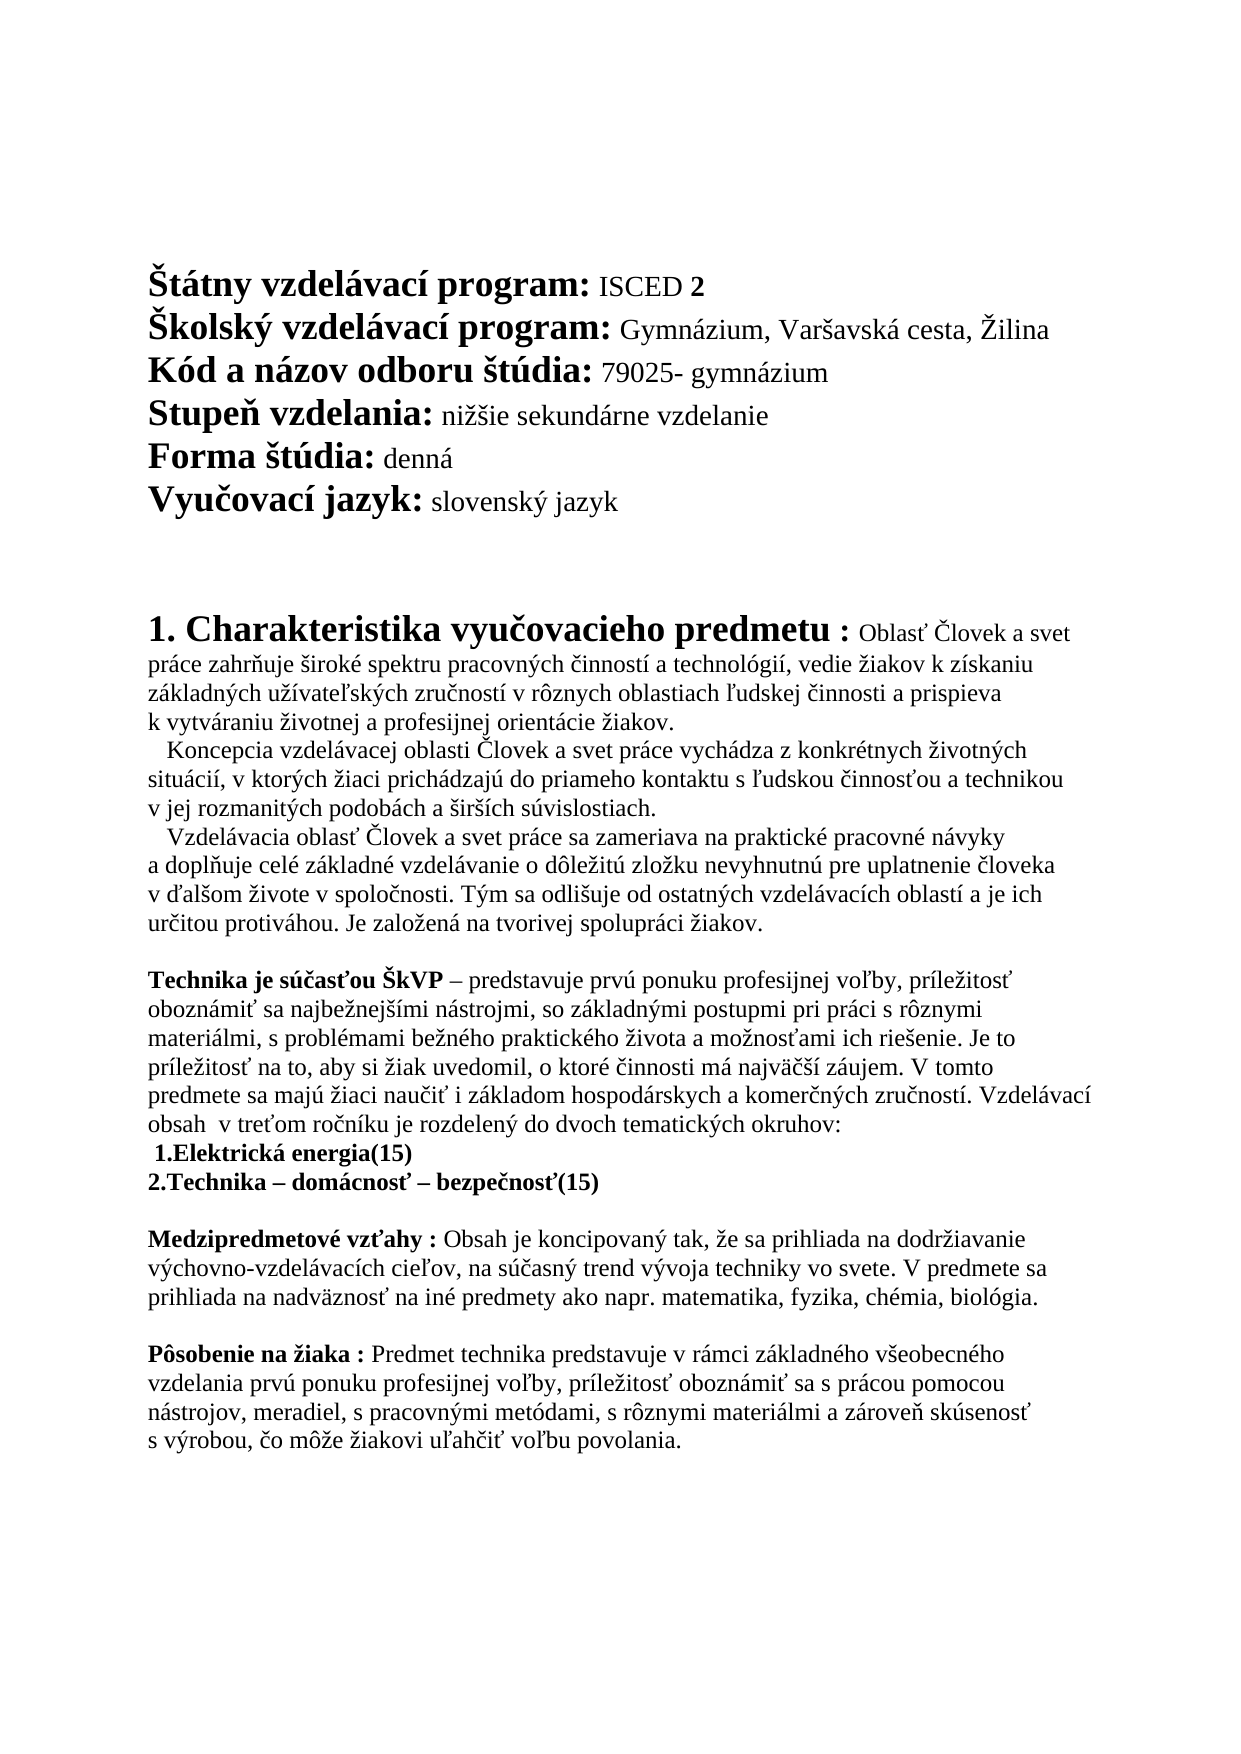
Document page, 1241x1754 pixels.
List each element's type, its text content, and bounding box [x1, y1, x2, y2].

text Forma štúdia: denná [148, 434, 1093, 477]
text Vyučovací jazyk: slovenský jazyk [148, 477, 1093, 520]
text Školský vzdelávací program: Gymnázium, Varšavská cesta, Žilina [148, 304, 1093, 347]
text 2.Technika – domácnosť – bezpečnosť(15) [148, 1167, 1093, 1196]
text Koncepcia vzdelávacej oblasti Človek a svet práce vychádza z konkrétnych životných situácií, v ktorých žiaci prichádzajú do priameho kontaktu s ľudskou činnosťou a technikou v jej rozmanitých podobách a širších súvislostiach. [148, 736, 1093, 822]
text Stupeň vzdelania: nižšie sekundárne vzdelanie [148, 391, 1093, 434]
text 1. Charakteristika vyučovacieho predmetu : Oblasť Človek a svet práce zahrňuje široké spektru pracovných činností a technológií, vedie žiakov k získaniu základných užívateľských zručností v rôznych oblastiach ľudskej činnosti a prispieva k vytváraniu životnej a profesijnej orientácie žiakov. [148, 606, 1093, 736]
text Kód a názov odboru štúdia: 79025- gymnázium [148, 347, 1093, 391]
text Medzipredmetové vzťahy : Obsah je koncipovaný tak, že sa prihliada na dodržiavanie výchovno-vzdelávacích cieľov, na súčasný trend vývoja techniky vo svete. V predmete sa prihliada na nadväznosť na iné predmety ako napr. matematika, fyzika, chémia, biológia. [148, 1224, 1093, 1311]
text Pôsobenie na žiaka : Predmet technika predstavuje v rámci základného všeobecného vzdelania prvú ponuku profesijnej voľby, príležitosť oboznámiť sa s prácou pomocou nástrojov, meradiel, s pracovnými metódami, s rôznymi materiálmi a zároveň skúsenosť s výrobou, čo môže žiakovi uľahčiť voľbu povolania. [148, 1339, 1093, 1454]
text 1.Elektrická energia(15) [148, 1138, 1093, 1167]
text Štátny vzdelávací program: ISCED 2 [148, 261, 1093, 304]
text Technika je súčasťou ŠkVP – predstavuje prvú ponuku profesijnej voľby, príležitosť oboznámiť sa najbežnejšími nástrojmi, so základnými postupmi pri práci s rôznymi materiálmi, s problémami bežného praktického života a možnosťami ich riešenie. Je to príležitosť na to, aby si žiak uvedomil, o ktoré činnosti má najväčší záujem. V tomto predmete sa majú žiaci naučiť i základom hospodárskych a komerčných zručností. Vzdelávací obsah v treťom ročníku je rozdelený do dvoch tematických okruhov: [148, 966, 1093, 1138]
text Vzdelávacia oblasť Človek a svet práce sa zameriava na praktické pracovné návyky a doplňuje celé základné vzdelávanie o dôležitú zložku nevyhnutnú pre uplatnenie človeka v ďalšom živote v spoločnosti. Tým sa odlišuje od ostatných vzdelávacích oblastí a je ich určitou protiváhou. Je založená na tvorivej spolupráci žiakov. [148, 822, 1093, 937]
